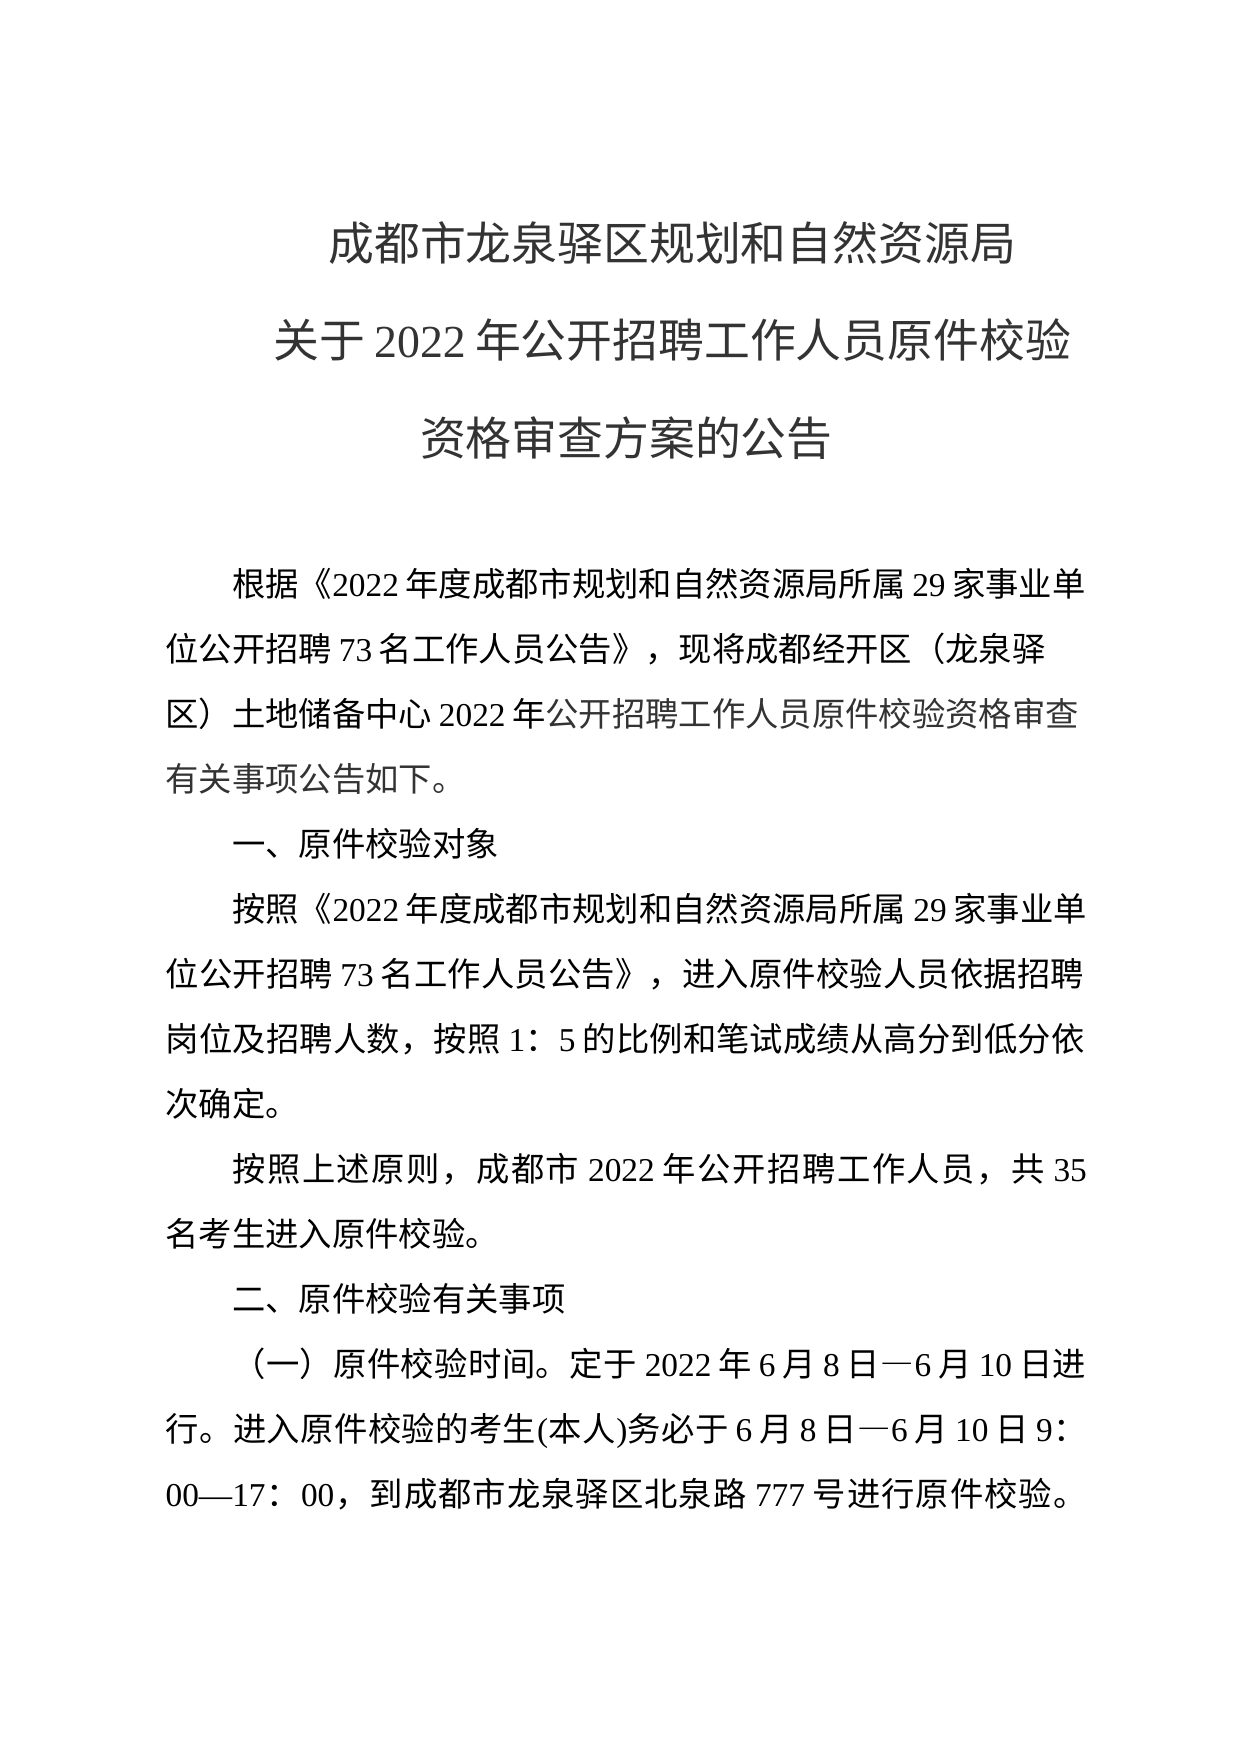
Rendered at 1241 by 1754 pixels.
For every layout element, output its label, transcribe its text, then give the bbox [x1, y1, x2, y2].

text 关于2022年公开招聘工作人员原件校验资格审查方案的公告 [165, 289, 1087, 484]
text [165, 1329, 1087, 1524]
text 成都市龙泉驿区规划和自然资源局 [165, 191, 1087, 289]
text 二、原件校验有关事项 [165, 1264, 1087, 1329]
text 根据《2022年度成都市规划和自然资源局所属29家事业单位公开招聘73名工作人员公告》，现将成都经开区（龙泉驿区）土地储备中心2022年公开招聘工作人员原件校验资格审查有关事项公告如下。 [165, 549, 1087, 809]
text 一、原件校验对象 [165, 809, 1087, 874]
text 按照《2022年度成都市规划和自然资源局所属29家事业单位公开招聘73名工作人员公告》，进入原件校验人员依据招聘岗位及招聘人数，按照1：5的比例和笔试成绩从高分到低分依次确定。 [165, 874, 1087, 1134]
text 按照上述原则，成都市2022年公开招聘工作人员，共35名考生进入原件校验。 [165, 1134, 1087, 1264]
